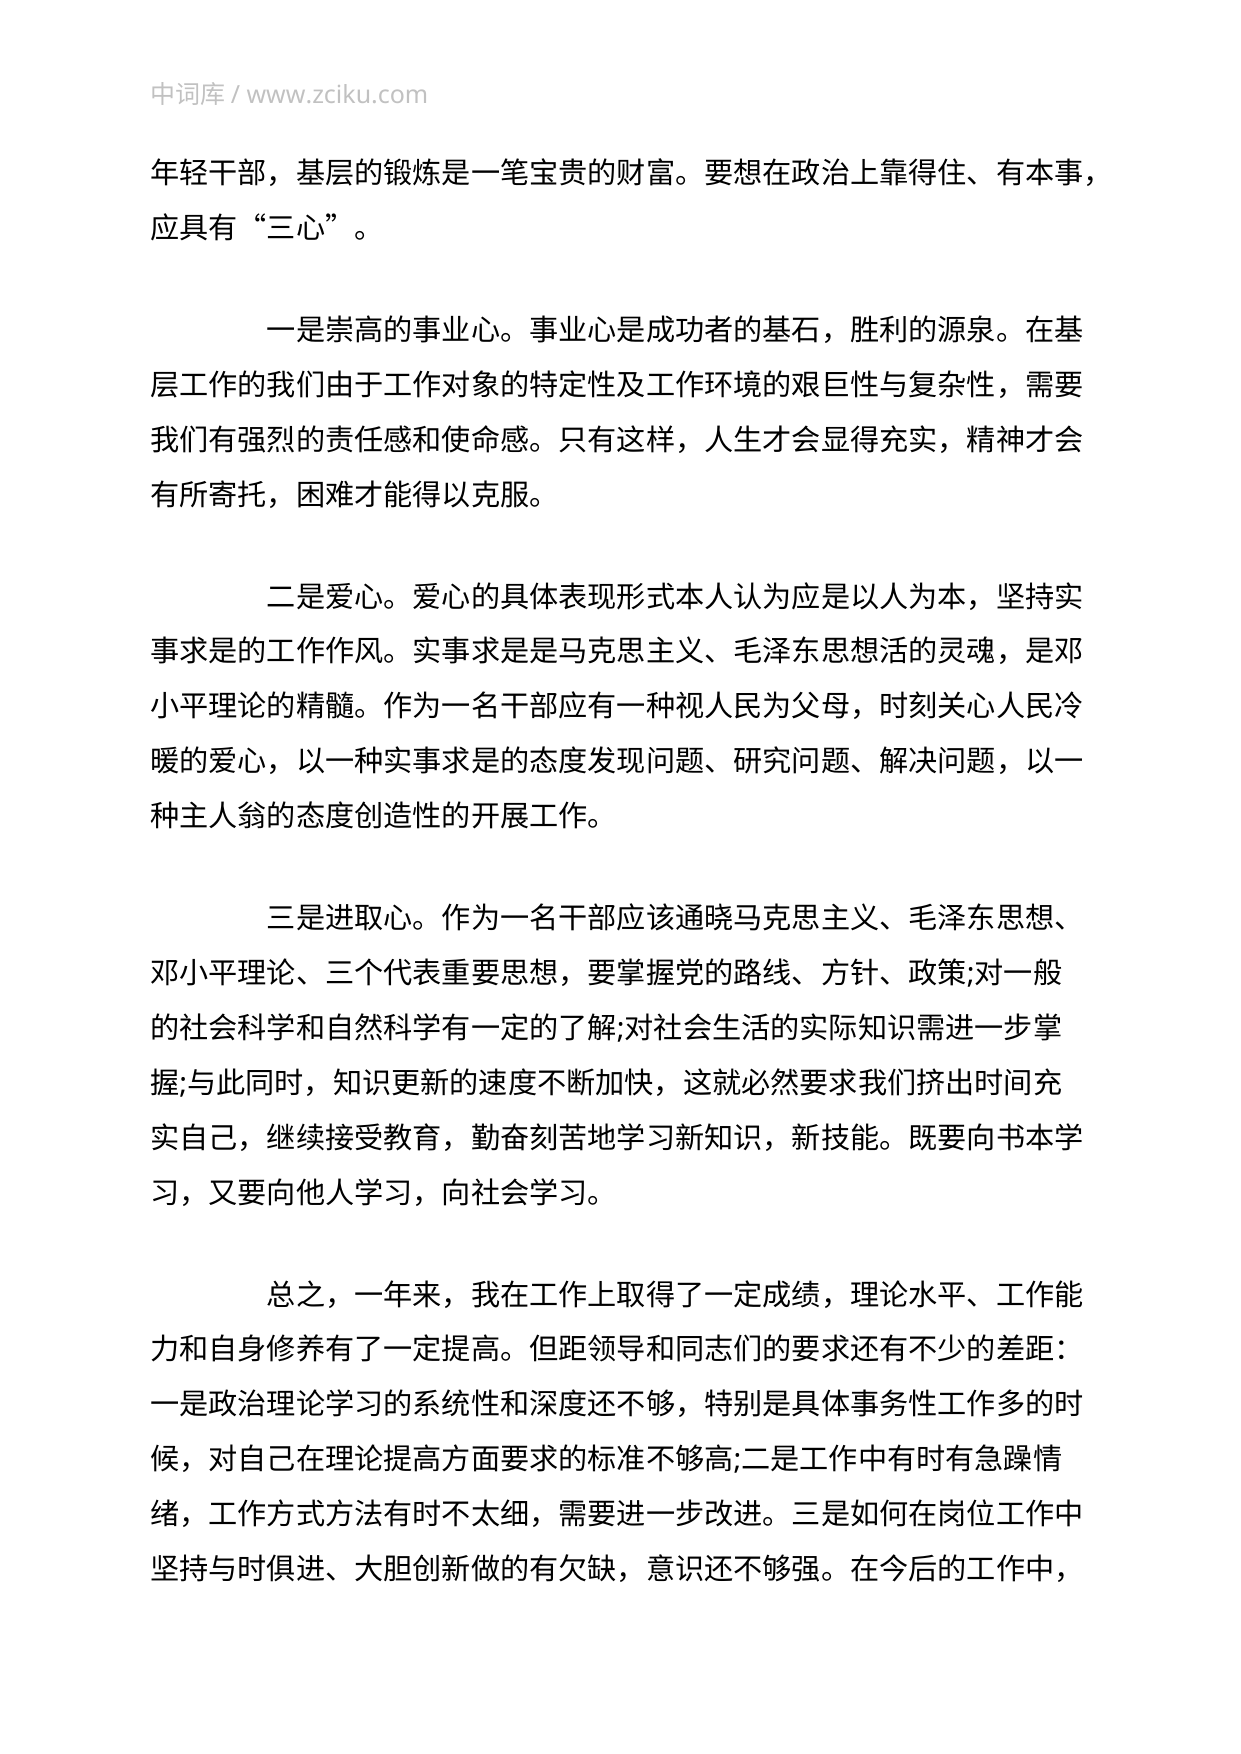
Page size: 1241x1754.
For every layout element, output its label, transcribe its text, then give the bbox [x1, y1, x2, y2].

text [150, 1271, 1090, 1588]
text 一是崇高的事业心。事业心是成功者的基石，胜利的源泉。在基层工作的我们由于工作对象的特定性及工作环境的艰巨性与复杂性，需要我们有强烈的责任感和使命感。只有这样，人生才会显得充实，精神才会有所寄托，困难才能得以克服。 [150, 307, 1090, 514]
text 三是进取心。作为一名干部应该通晓马克思主义、毛泽东思想、邓小平理论、三个代表重要思想，要掌握党的路线、方针、政策;对一般的社会科学和自然科学有一定的了解;对社会生活的实际知识需进一步掌握;与此同时，知识更新的速度不断加快，这就必然要求我们挤出时间充实自己，继续接受教育，勤奋刻苦地学习新知识，新技能。既要向书本学习，又要向他人学习，向社会学习。 [150, 894, 1090, 1212]
text 二是爱心。爱心的具体表现形式本人认为应是以人为本，坚持实事求是的工作作风。实事求是是马克思主义、毛泽东思想活的灵魂，是邓小平理论的精髓。作为一名干部应有一种视人民为父母，时刻关心人民冷暖的爱心，以一种实事求是的态度发现问题、研究问题、解决问题，以一种主人翁的态度创造性的开展工作。 [150, 573, 1090, 835]
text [150, 150, 1090, 247]
